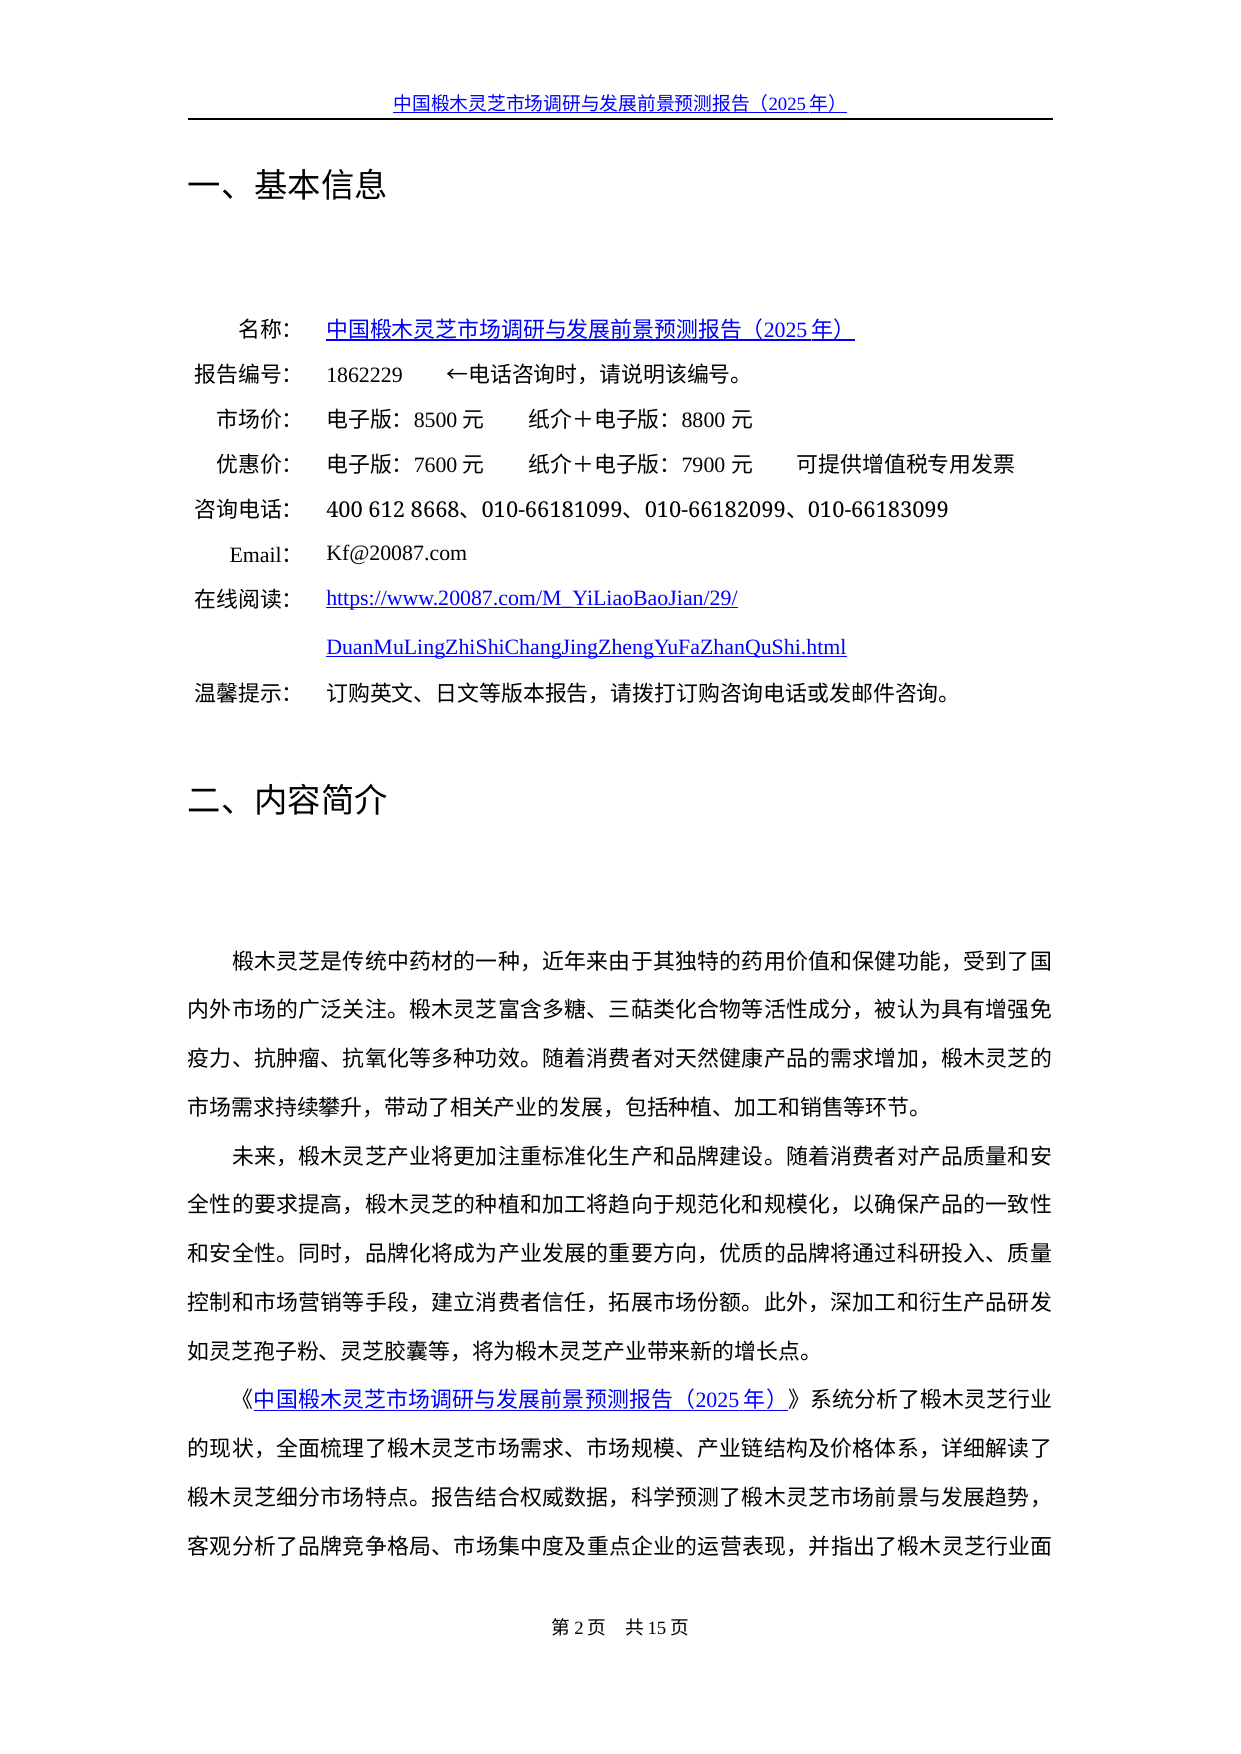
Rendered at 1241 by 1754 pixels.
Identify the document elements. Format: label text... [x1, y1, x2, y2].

table_cell 在线阅读： [167, 582, 315, 675]
table_cell [315, 582, 1073, 675]
table_cell 订购英文、日文等版本报告，请拨打订购咨询电话或发邮件咨询。 [315, 675, 1073, 720]
table_cell 1862229 ←电话咨询时，请说明该编号。 [315, 357, 1073, 402]
table_cell 咨询电话： [167, 492, 315, 537]
title 一、基本信息 [187, 150, 1053, 215]
table_cell Email： [167, 537, 315, 582]
table_cell 市场价： [167, 402, 315, 447]
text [187, 943, 1053, 1561]
table_header 名称： [167, 312, 315, 357]
table_header 中国椴木灵芝市场调研与发展前景预测报告（2025年） [315, 312, 1073, 357]
table_cell 400 612 8668、010-66181099、010-66182099、010-66183099 [315, 492, 1073, 537]
table_cell 优惠价： [167, 447, 315, 492]
title 二、内容简介 [187, 766, 1053, 831]
table_cell Kf@20087.com [315, 537, 1073, 582]
table_cell 报告编号： [167, 357, 315, 402]
table_cell 电子版：7600 元 纸介＋电子版：7900 元 可提供增值税专用发票 [315, 447, 1073, 492]
table_cell 温馨提示： [167, 675, 315, 720]
table_cell 电子版：8500 元 纸介＋电子版：8800 元 [315, 402, 1073, 447]
